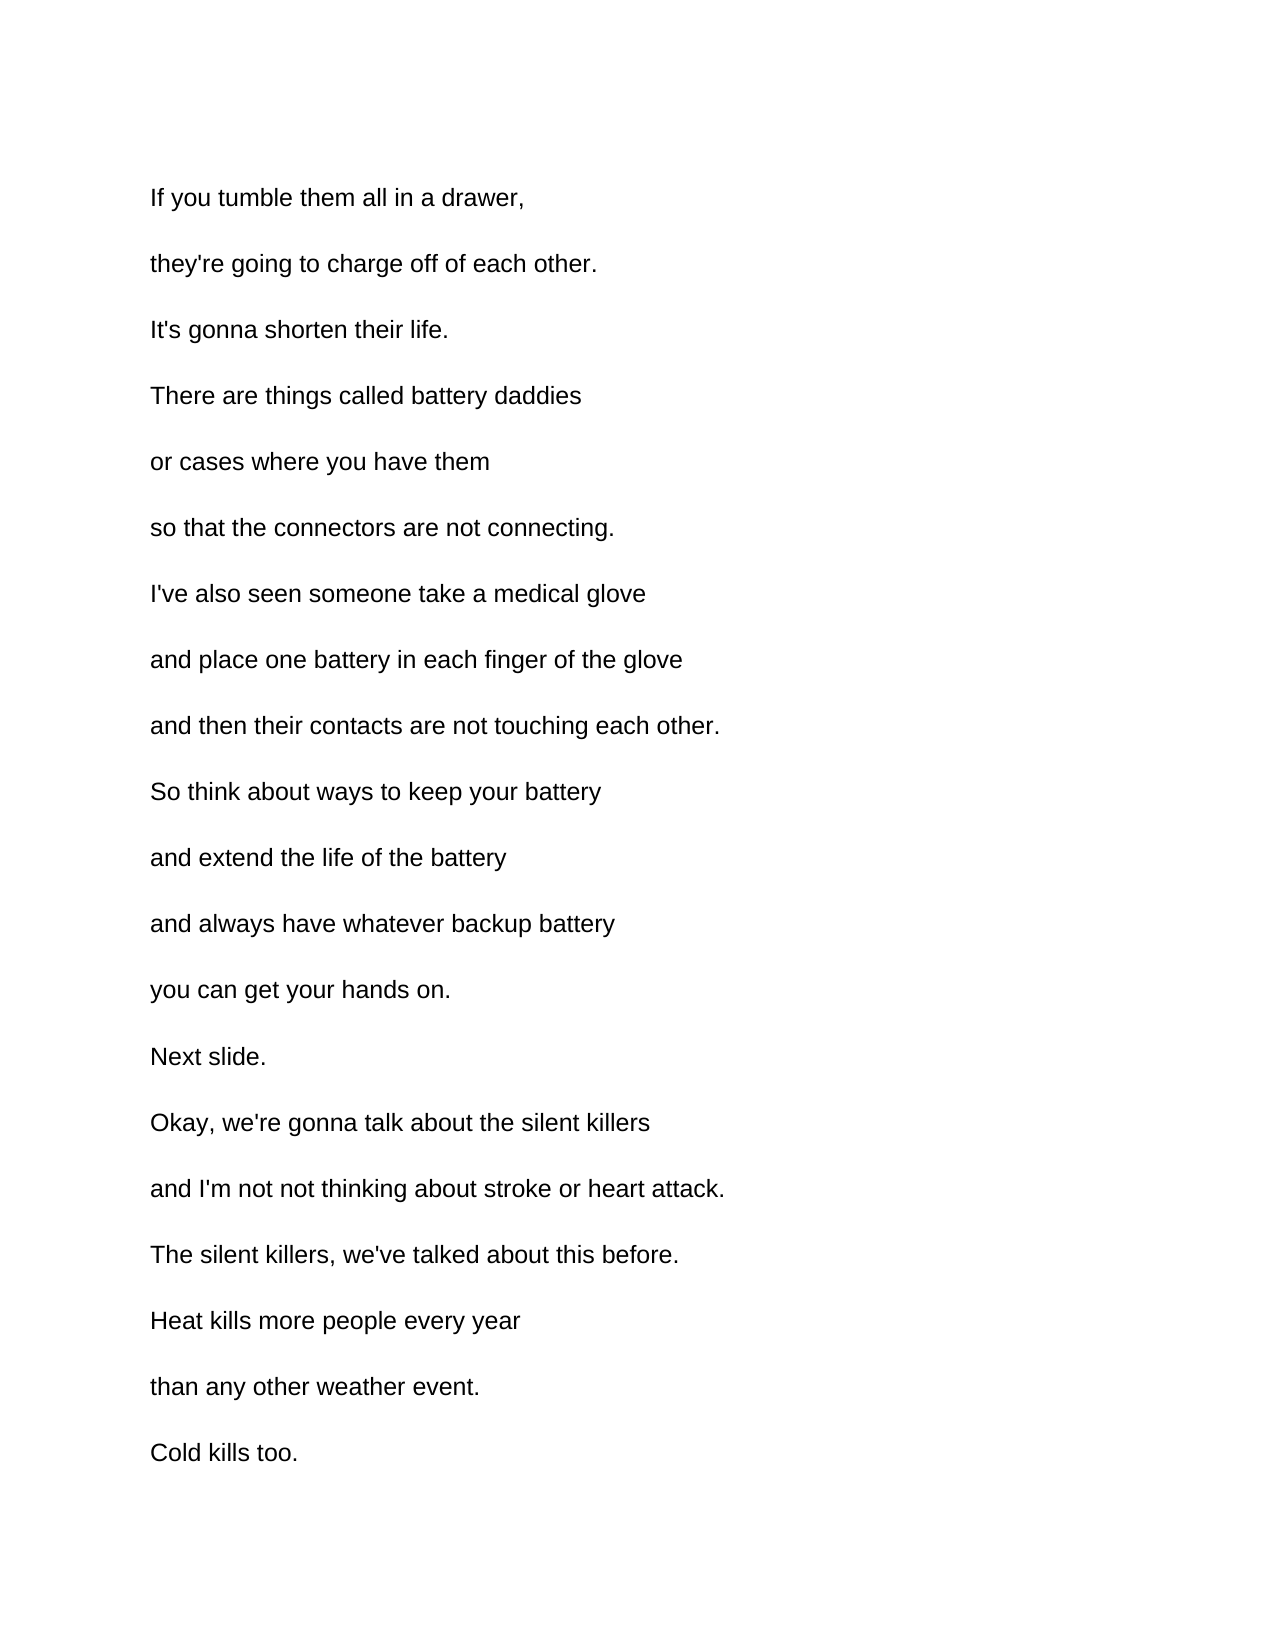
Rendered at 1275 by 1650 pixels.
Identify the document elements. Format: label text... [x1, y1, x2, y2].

text and place one battery in each finger of the glove [150, 645, 1125, 674]
text So think about ways to keep your battery [150, 777, 1125, 806]
text and extend the life of the battery [150, 843, 1125, 872]
text I've also seen someone take a medical glove [150, 579, 1125, 608]
text and I'm not not thinking about stroke or heart attack. [150, 1174, 1125, 1202]
text Next slide. [150, 1042, 1125, 1070]
text and always have whatever backup battery [150, 909, 1125, 938]
text If you tumble them all in a drawer, [150, 183, 1125, 212]
text you can get your hands on. [150, 976, 1125, 1004]
text than any other weather event. [150, 1372, 1125, 1401]
text There are things called battery daddies [150, 381, 1125, 410]
text so that the connectors are not connecting. [150, 513, 1125, 542]
text they're going to charge off of each other. [150, 249, 1125, 278]
text Heat kills more people every year [150, 1306, 1125, 1334]
text Cold kills too. [150, 1438, 1125, 1467]
text or cases where you have them [150, 447, 1125, 476]
text It's gonna shorten their life. [150, 315, 1125, 344]
text The silent killers, we've talked about this before. [150, 1240, 1125, 1268]
text Okay, we're gonna talk about the silent killers [150, 1108, 1125, 1136]
text and then their contacts are not touching each other. [150, 711, 1125, 740]
